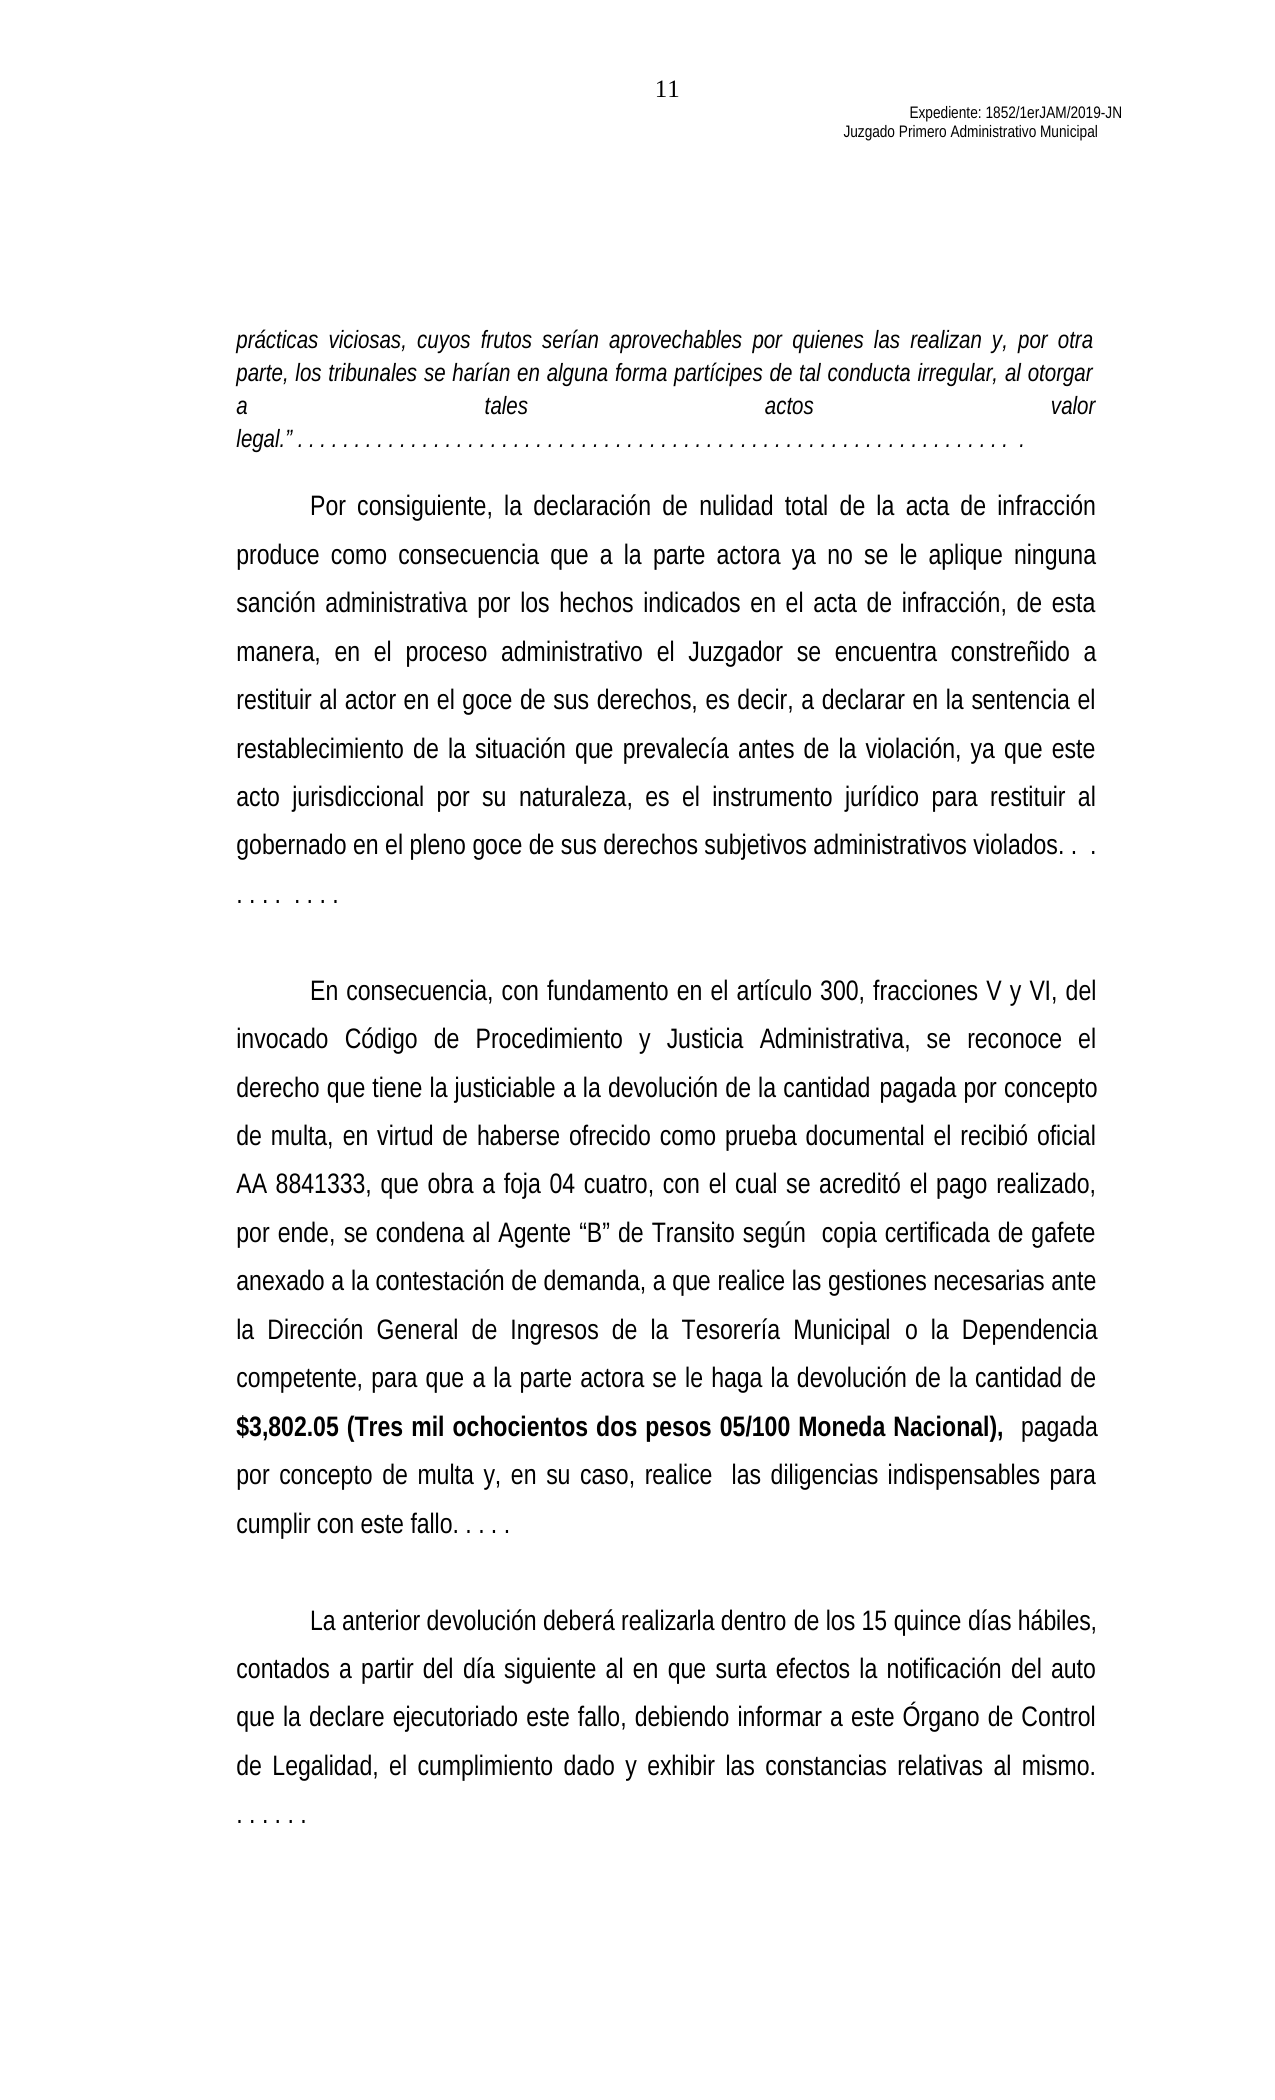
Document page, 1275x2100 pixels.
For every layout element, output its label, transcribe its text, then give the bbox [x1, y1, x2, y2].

text Por consiguiente, la declaración de nulidad total de la acta de infracción produce como consecuencia que a la parte actora ya no se le aplique ninguna sanción administrativa por los hechos indicados en el acta de infracción, de esta manera, en el proceso administrativo el Juzgador se encuentra constreñido a restituir al actor en el goce de sus derechos, es decir, a declarar en la sentencia el restablecimiento de la situación que prevalecía antes de la violación, ya que este acto jurisdiccional por su naturaleza, es el instrumento jurídico para restituir al gobernado en el pleno goce de sus derechos subjetivos administrativos violados. . . . . . . . . . . [236, 489, 1098, 909]
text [236, 325, 1098, 452]
text La anterior devolución deberá realizarla dentro de los 15 quince días hábiles, contados a partir del día siguiente al en que surta efectos la notificación del auto que la declare ejecutoriado este fallo, debiendo informar a este Órgano de Control de Legalidad, el cumplimiento dado y exhibir las constancias relativas al mismo. . . . . . . [236, 1603, 1098, 1829]
text En consecuencia, con fundamento en el artículo 300, fracciones V y VI, del invocado Código de Procedimiento y Justicia Administrativa, se reconoce el derecho que tiene la justiciable a la devolución de la cantidad pagada por concepto de multa, en virtud de haberse ofrecido como prueba documental el recibió oficial AA 8841333, que obra a foja 04 cuatro, con el cual se acreditó el pago realizado, por ende, se condena al Agente “B” de Transito según copia certificada de gafete anexado a la contestación de demanda, a que realice las gestiones necesarias ante la Dirección General de Ingresos de la Tesorería Municipal o la Dependencia competente, para que a la parte actora se le haga la devolución de la cantidad de $3,802.05 (Tres mil ochocientos dos pesos 05/100 Moneda Nacional), pagada por concepto de multa y, en su caso, realice las diligencias indispensables para cumplir con este fallo. . . . . [236, 974, 1098, 1539]
